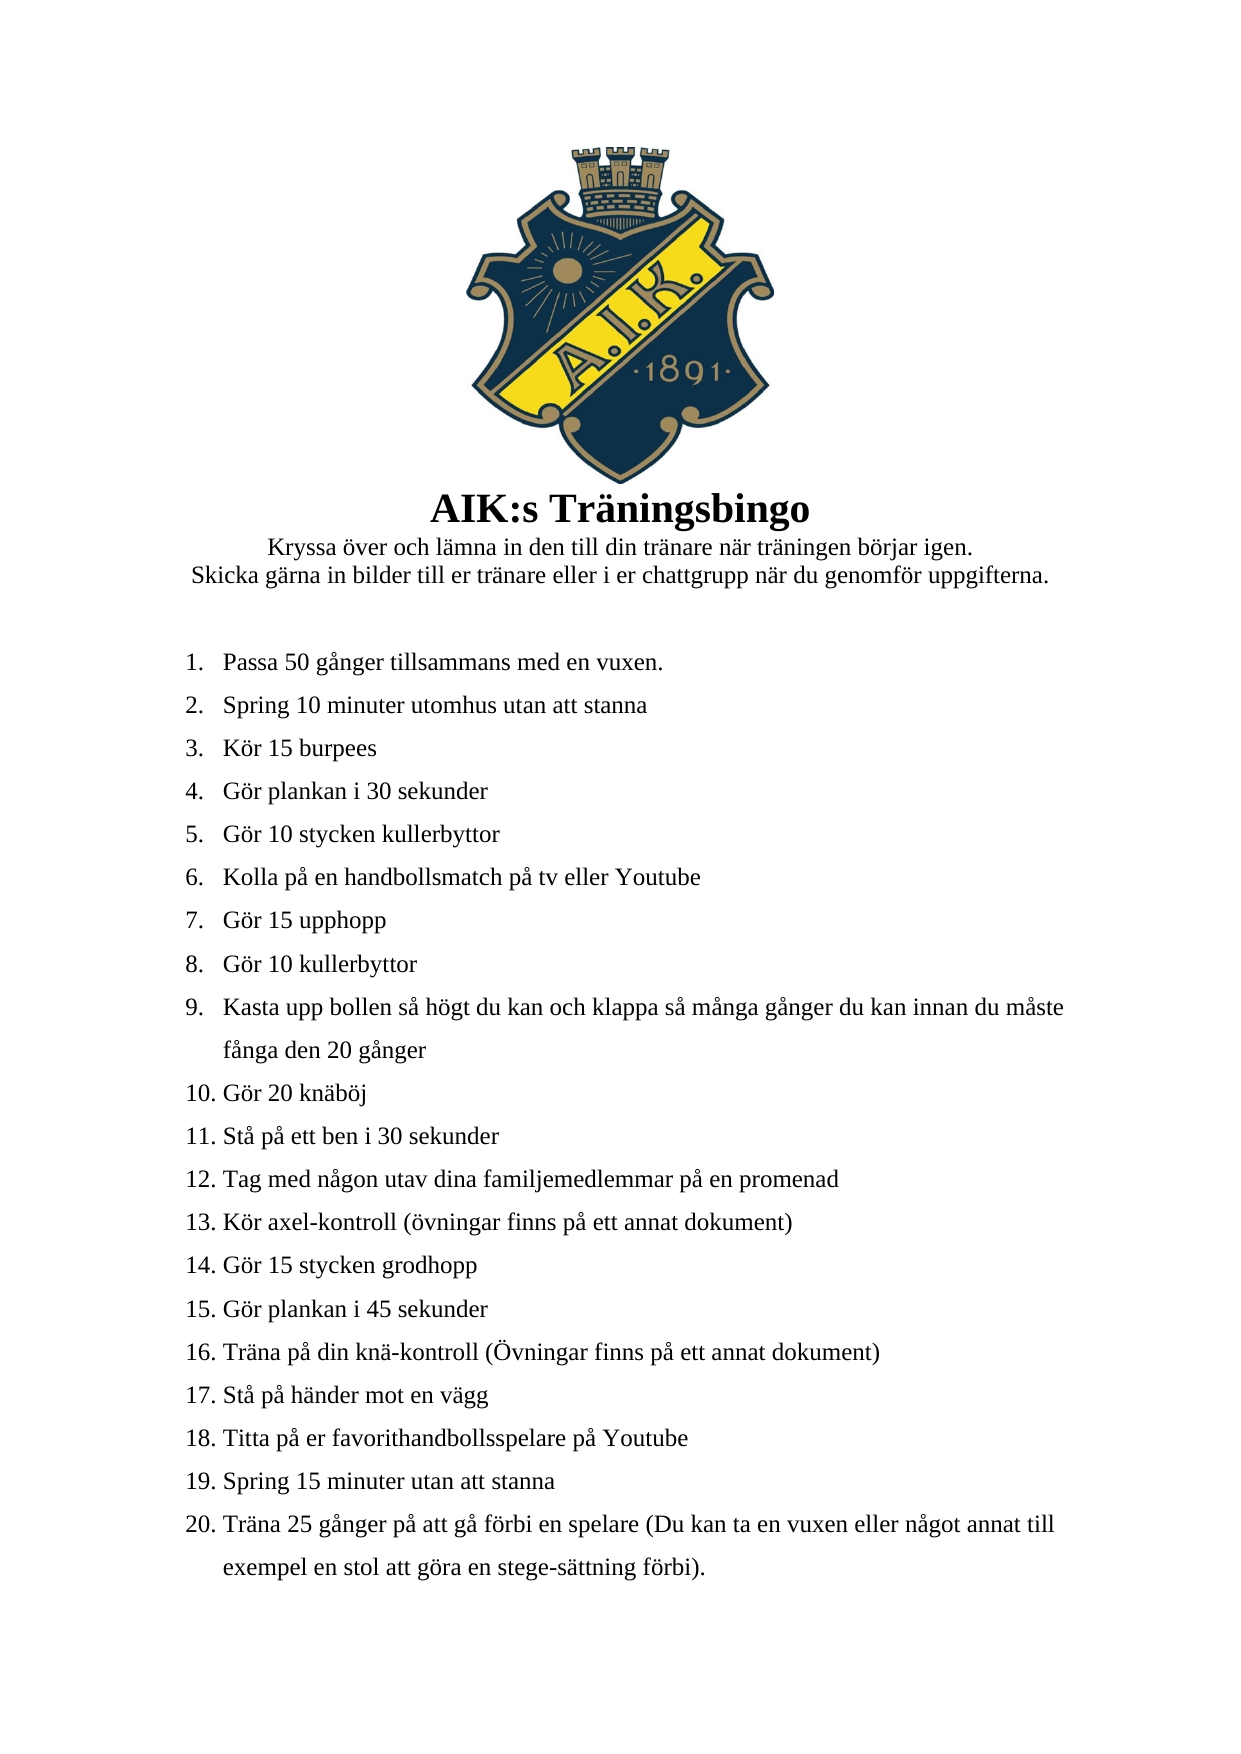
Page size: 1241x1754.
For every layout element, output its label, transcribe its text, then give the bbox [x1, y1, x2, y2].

list Spring 10 minuter utomhus utan att stanna [185, 690, 1093, 719]
list Träna 25 gånger på att gå förbi en spelare (Du kan ta en vuxen eller något annat till exempel en stol att göra en stege-sättning förbi). [185, 1509, 1093, 1581]
list Gör 15 upphopp [185, 906, 1093, 934]
list Spring 15 minuter utan att stanna [185, 1466, 1093, 1495]
list Passa 50 gånger tillsammans med en vuxen. [185, 647, 1093, 676]
list Stå på ett ben i 30 sekunder [185, 1121, 1093, 1150]
list Tag med någon utav dina familjemedlemmar på en promenad [185, 1164, 1093, 1193]
list Gör 10 stycken kullerbyttor [185, 819, 1093, 848]
list Gör 15 stycken grodhopp [185, 1251, 1093, 1279]
list Kolla på en handbollsmatch på tv eller Youtube [185, 862, 1093, 891]
text AIK:s Träningsbingo [148, 484, 1093, 532]
list Titta på er favorithandbollsspelare på Youtube [185, 1423, 1093, 1452]
list Gör 10 kullerbyttor [185, 949, 1093, 977]
list Träna på din knä-kontroll (Övningar finns på ett annat dokument) [185, 1337, 1093, 1366]
picture [466, 147, 774, 484]
list Kör axel-kontroll (övningar finns på ett annat dokument) [185, 1207, 1093, 1236]
list Kör 15 burpees [185, 733, 1093, 762]
text Kryssa över och lämna in den till din tränare när träningen börjar igen. [148, 532, 1093, 561]
list Stå på händer mot en vägg [185, 1380, 1093, 1409]
text Skicka gärna in bilder till er tränare eller i er chattgrupp när du genomför uppgifterna. [148, 561, 1093, 589]
list Gör plankan i 30 sekunder [185, 776, 1093, 805]
list Gör 20 knäböj [185, 1078, 1093, 1107]
list Kasta upp bollen så högt du kan och klappa så många gånger du kan innan du måste fånga den 20 gånger [185, 992, 1093, 1064]
list Gör plankan i 45 sekunder [185, 1294, 1093, 1322]
